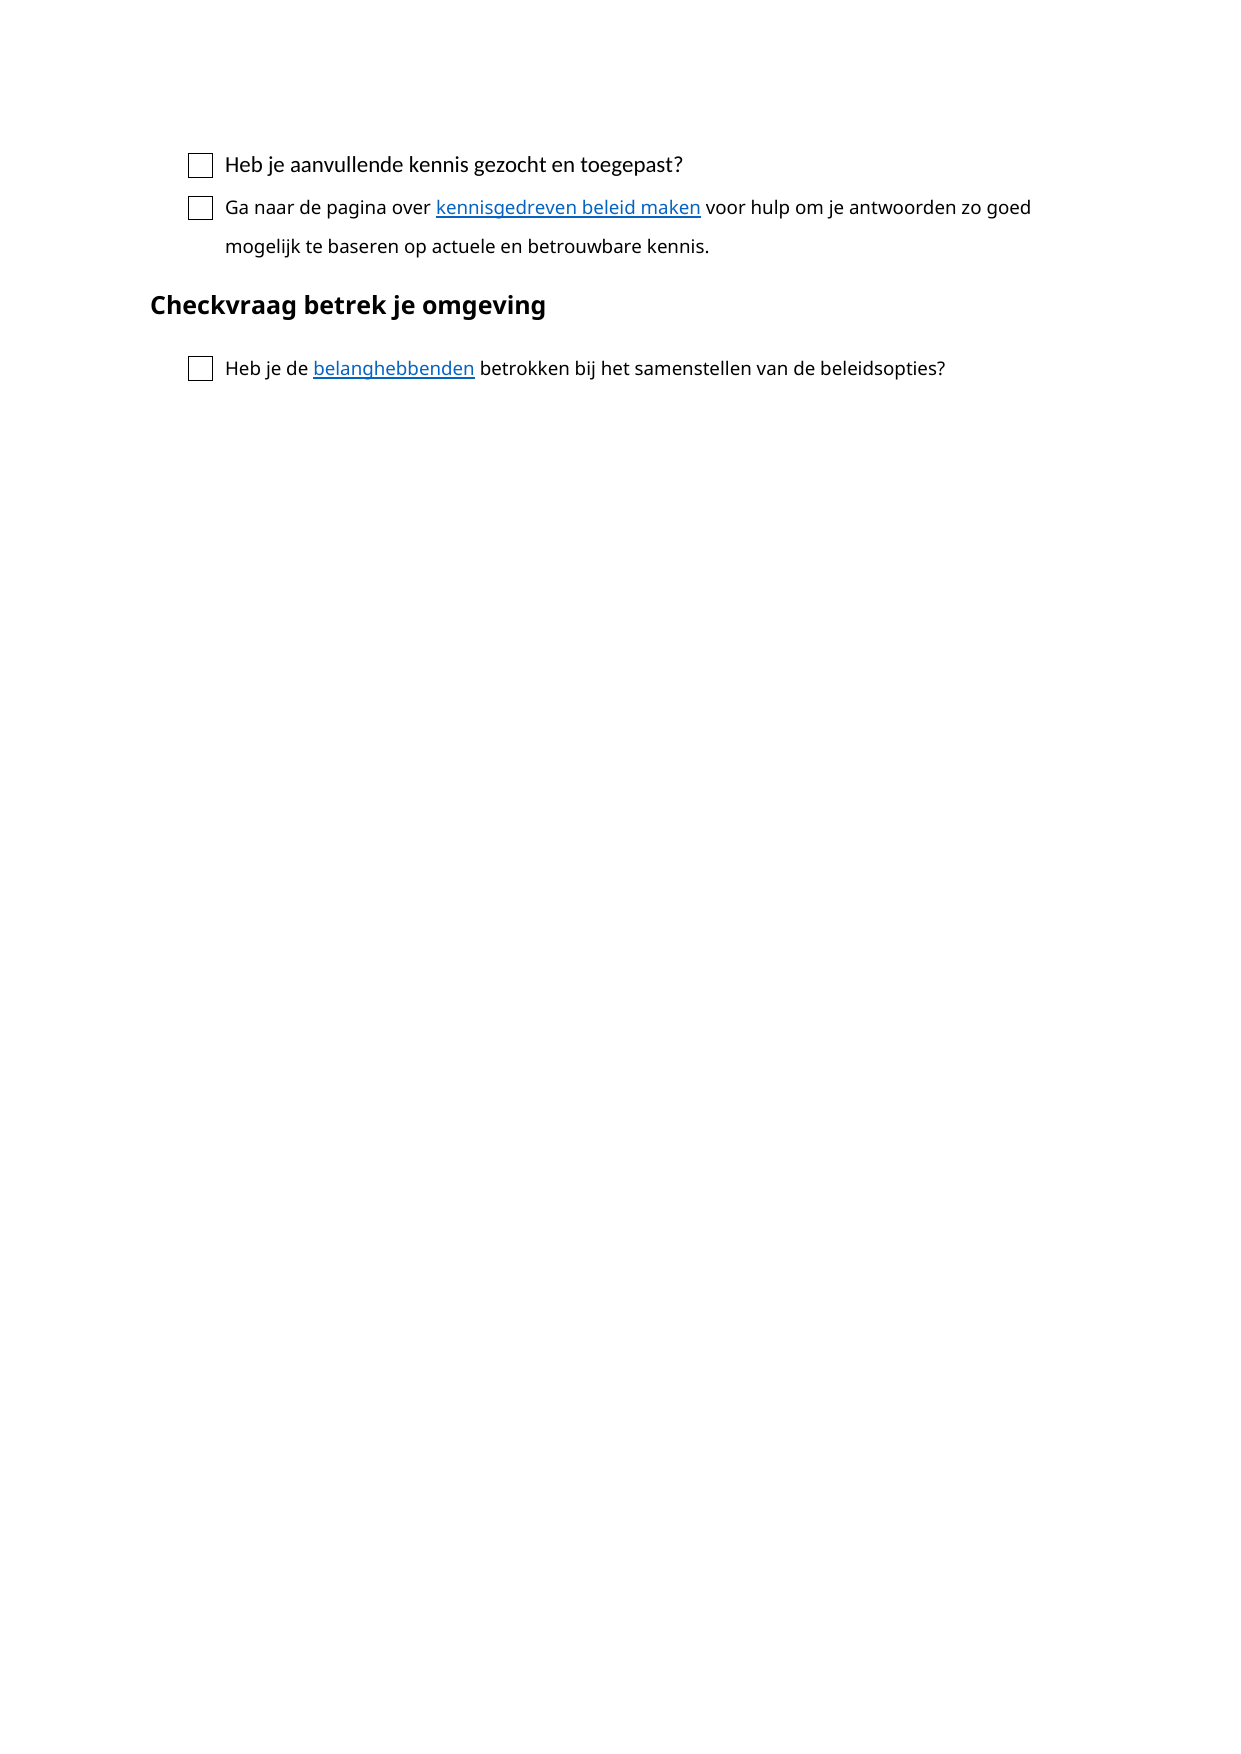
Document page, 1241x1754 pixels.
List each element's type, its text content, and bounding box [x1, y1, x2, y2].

list Ga naar de pagina over kennisgedreven beleid maken voor hulp om je antwoorden zo goed mogelijk te baseren op actuele en betrouwbare kennis. [187, 195, 1090, 258]
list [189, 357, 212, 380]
text Checkvraag betrek je omgeving [150, 288, 1090, 322]
list Heb je de belanghebbenden betrokken bij het samenstellen van de beleidsopties? [213, 356, 1090, 381]
text Heb je aanvullende kennis gezocht en toegepast? [187, 150, 1090, 178]
